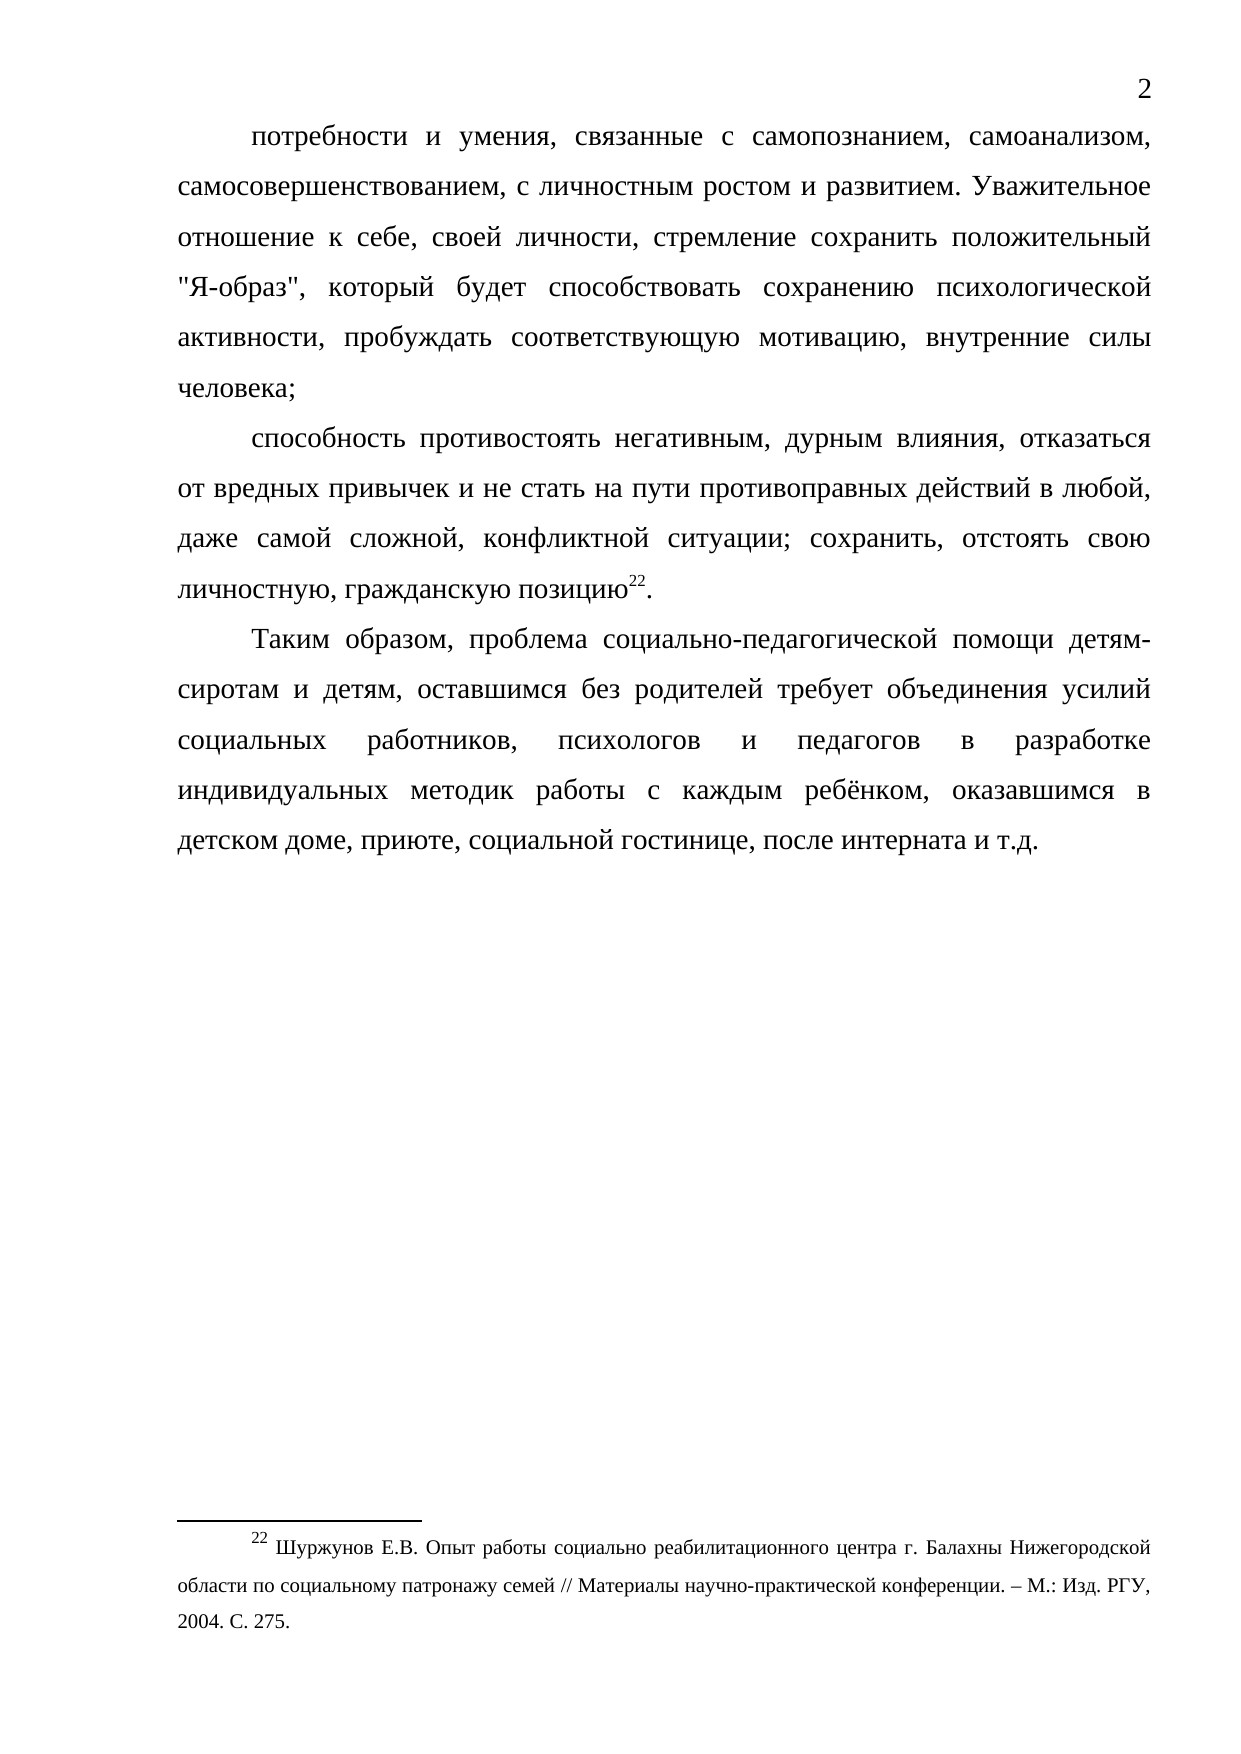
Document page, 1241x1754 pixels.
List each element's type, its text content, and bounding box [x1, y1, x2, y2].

text Таким образом, проблема социально-педагогической помощи детям-сиротам и детям, оставшимся без родителей требует объединения усилий социальных работников, психологов и педагогов в разработке индивидуальных методик работы с каждым ребёнком, оказавшимся в детском доме, приюте, социальной гостинице, после интерната и т.д. [177, 621, 1152, 856]
text способность противостоять негативным, дурным влияния, отказаться от вредных привычек и не стать на пути противоправных действий в любой, даже самой сложной, конфликтной ситуации; сохранить, отстоять свою личностную, гражданскую позицию. [177, 420, 1152, 604]
text потребности и умения, связанные с самопознанием, самоанализом, самосовершенствованием, с личностным ростом и развитием. Уважительное отношение к себе, своей личности, стремление сохранить положительный "Я-образ", который будет способствовать сохранению психологической активности, пробуждать соответствующую мотивацию, внутренние силы человека; [177, 118, 1152, 403]
